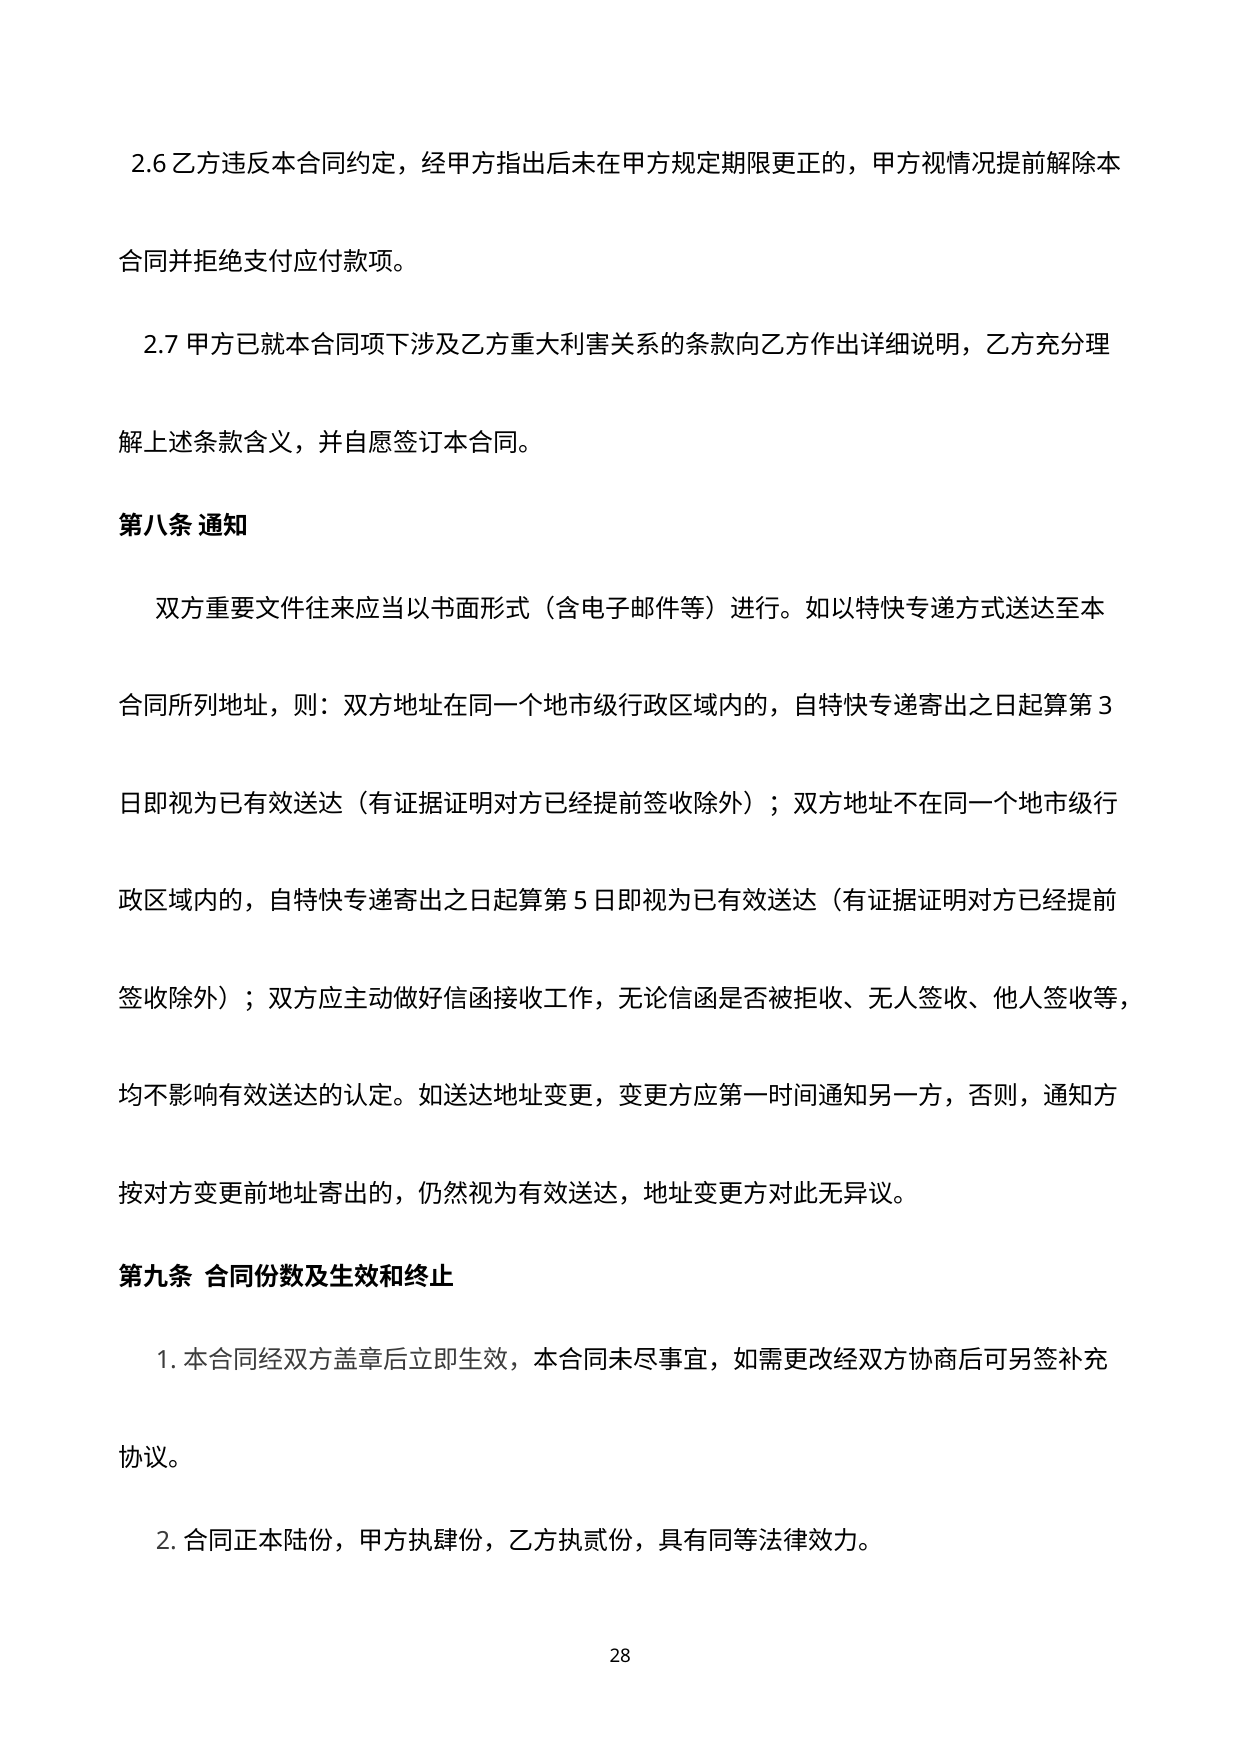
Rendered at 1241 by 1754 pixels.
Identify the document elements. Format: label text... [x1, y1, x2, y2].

text 双方重要文件往来应当以书面形式（含电子邮件等）进行。如以特快专递方式送达至本合同所列地址，则：双方地址在同一个地市级行政区域内的，自特快专递寄出之日起算第3日即视为已有效送达（有证据证明对方已经提前签收除外）；双方地址不在同一个地市级行政区域内的，自特快专递寄出之日起算第5日即视为已有效送达（有证据证明对方已经提前签收除外）；双方应主动做好信函接收工作，无论信函是否被拒收、无人签收、他人签收等，均不影响有效送达的认定。如送达地址变更，变更方应第一时间通知另一方，否则，通知方按对方变更前地址寄出的，仍然视为有效送达，地址变更方对此无异议。 [118, 574, 1122, 1224]
text 第八条 通知 [118, 491, 1122, 556]
text 2.6乙方违反本合同约定，经甲方指出后未在甲方规定期限更正的，甲方视情况提前解除本合同并拒绝支付应付款项。 [118, 129, 1122, 292]
text 第九条 合同份数及生效和终止 [118, 1242, 1122, 1307]
text 2. 合同正本陆份，甲方执肆份，乙方执贰份，具有同等法律效力。 [118, 1506, 1122, 1571]
text 2.7 甲方已就本合同项下涉及乙方重大利害关系的条款向乙方作出详细说明，乙方充分理解上述条款含义，并自愿签订本合同。 [118, 310, 1122, 473]
text 1. 本合同经双方盖章后立即生效，本合同未尽事宜，如需更改经双方协商后可另签补充协议。 [118, 1325, 1122, 1488]
